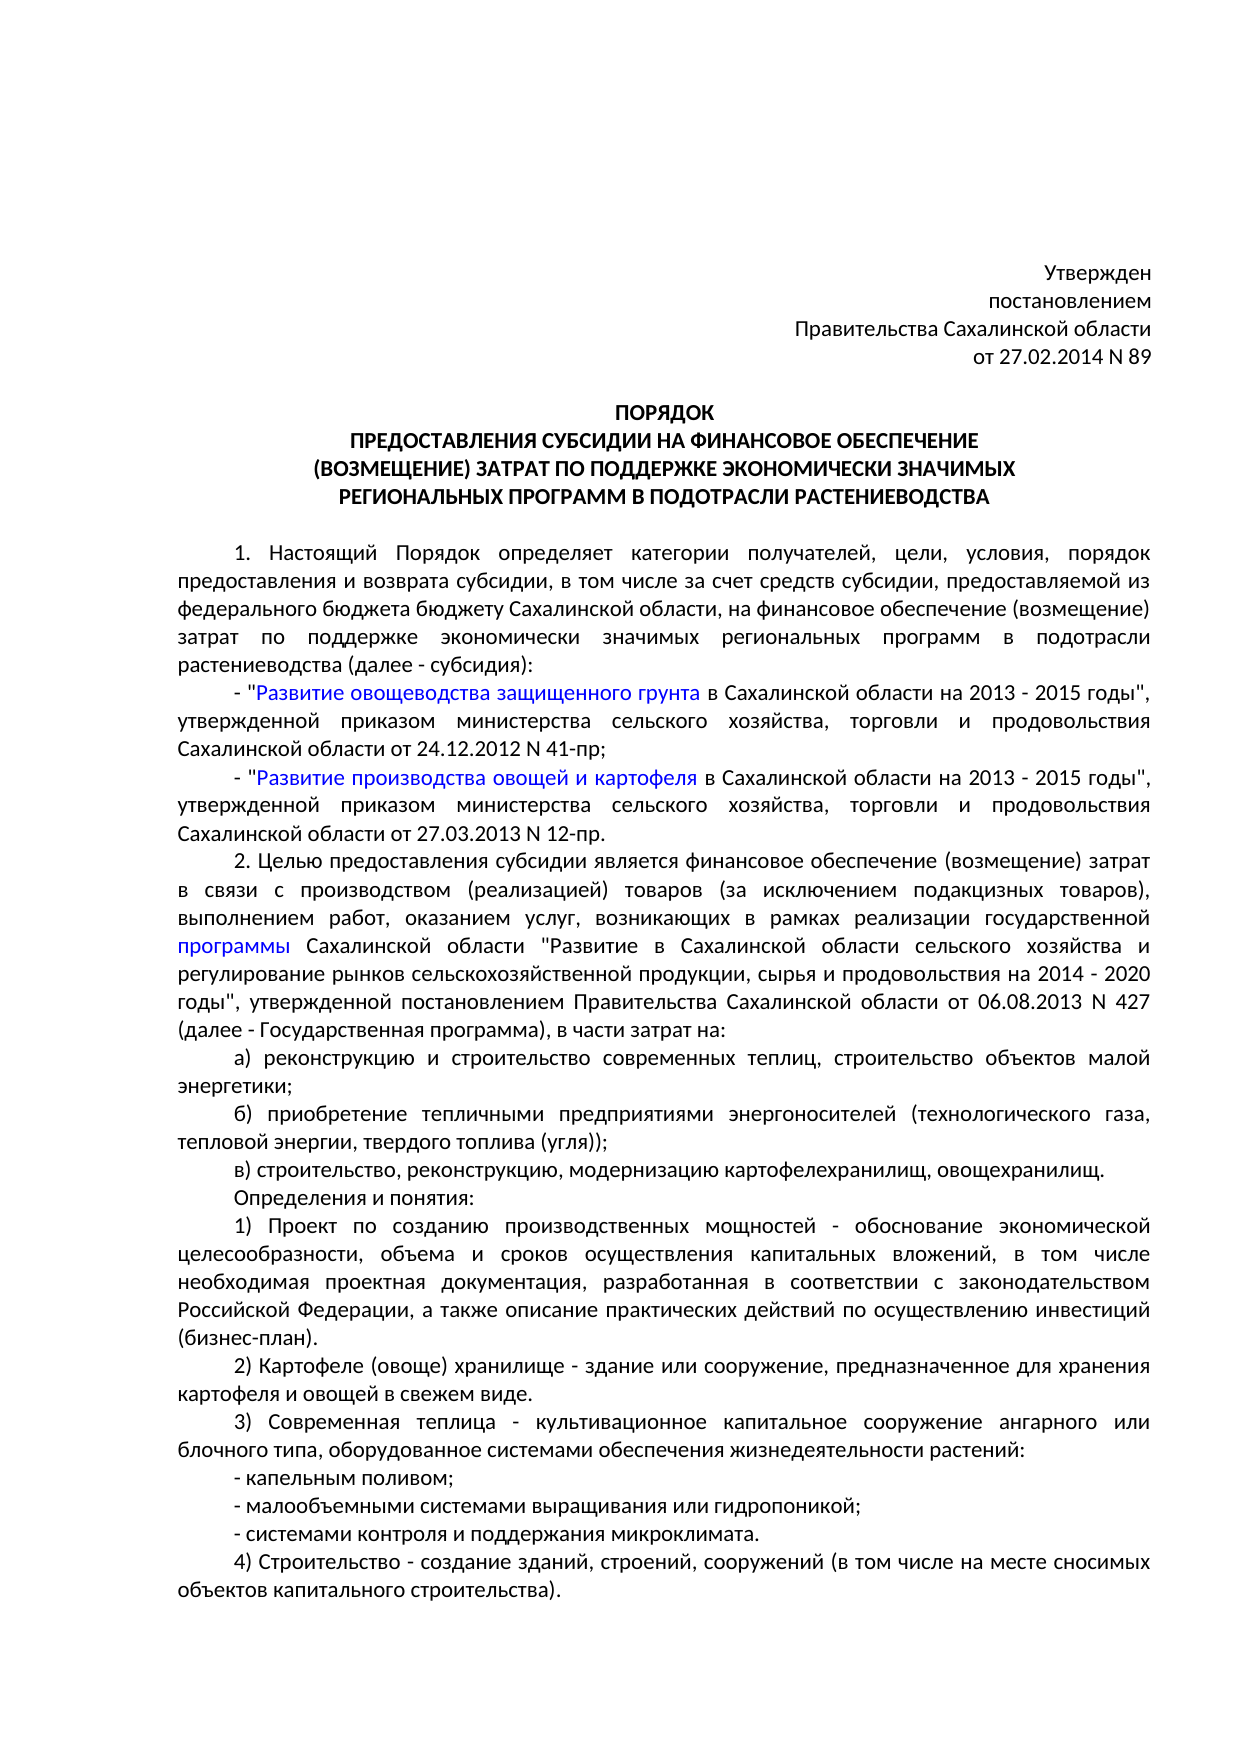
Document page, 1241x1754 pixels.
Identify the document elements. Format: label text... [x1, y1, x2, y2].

text (ВОЗМЕЩЕНИЕ) ЗАТРАТ ПО ПОДДЕРЖКЕ ЭКОНОМИЧЕСКИ ЗНАЧИМЫХ [177, 454, 1152, 482]
text а) реконструкцию и строительство современных теплиц, строительство объектов малой энергетики; [177, 1043, 1152, 1099]
text 2. Целью предоставления субсидии является финансовое обеспечение (возмещение) затрат в связи с производством (реализацией) товаров (за исключением подакцизных товаров), выполнением работ, оказанием услуг, возникающих в рамках реализации государственной программы Сахалинской области "Развитие в Сахалинской области сельского хозяйства и регулирование рынков сельскохозяйственной продукции, сырья и продовольствия на 2014 - 2020 годы", утвержденной постановлением Правительства Сахалинской области от 06.08.2013 N 427 (далее - Государственная программа), в части затрат на: [177, 847, 1152, 1043]
text - капельным поливом; [177, 1463, 1152, 1491]
text - системами контроля и поддержания микроклимата. [177, 1519, 1152, 1547]
text Определения и понятия: [177, 1183, 1152, 1211]
text 2) Картофеле (овоще) хранилище - здание или сооружение, предназначенное для хранения картофеля и овощей в свежем виде. [177, 1351, 1152, 1407]
text Правительства Сахалинской области [177, 314, 1152, 342]
text - малообъемными системами выращивания или гидропоникой; [177, 1491, 1152, 1519]
text - "Развитие производства овощей и картофеля в Сахалинской области на 2013 - 2015 годы", утвержденной приказом министерства сельского хозяйства, торговли и продовольствия Сахалинской области от 27.03.2013 N 12-пр. [177, 763, 1152, 847]
text РЕГИОНАЛЬНЫХ ПРОГРАММ В ПОДОТРАСЛИ РАСТЕНИЕВОДСТВА [177, 482, 1152, 510]
text постановлением [177, 286, 1152, 314]
text ПОРЯДОК [177, 398, 1152, 426]
text 1. Настоящий Порядок определяет категории получателей, цели, условия, порядок предоставления и возврата субсидии, в том числе за счет средств субсидии, предоставляемой из федерального бюджета бюджету Сахалинской области, на финансовое обеспечение (возмещение) затрат по поддержке экономически значимых региональных программ в подотрасли растениеводства (далее - субсидия): [177, 538, 1152, 678]
text 1) Проект по созданию производственных мощностей - обоснование экономической целесообразности, объема и сроков осуществления капитальных вложений, в том числе необходимая проектная документация, разработанная в соответствии с законодательством Российской Федерации, а также описание практических действий по осуществлению инвестиций (бизнес-план). [177, 1211, 1152, 1351]
text Утвержден [177, 258, 1152, 286]
text от 27.02.2014 N 89 [177, 342, 1152, 370]
text в) строительство, реконструкцию, модернизацию картофелехранилищ, овощехранилищ. [177, 1155, 1152, 1183]
text 4) Строительство - создание зданий, строений, сооружений (в том числе на месте сносимых объектов капитального строительства). [177, 1547, 1152, 1603]
text б) приобретение тепличными предприятиями энергоносителей (технологического газа, тепловой энергии, твердого топлива (угля)); [177, 1099, 1152, 1155]
text 3) Современная теплица - культивационное капитальное сооружение ангарного или блочного типа, оборудованное системами обеспечения жизнедеятельности растений: [177, 1407, 1152, 1463]
text - "Развитие овощеводства защищенного грунта в Сахалинской области на 2013 - 2015 годы", утвержденной приказом министерства сельского хозяйства, торговли и продовольствия Сахалинской области от 24.12.2012 N 41-пр; [177, 678, 1152, 763]
text ПРЕДОСТАВЛЕНИЯ СУБСИДИИ НА ФИНАНСОВОЕ ОБЕСПЕЧЕНИЕ [177, 426, 1152, 454]
